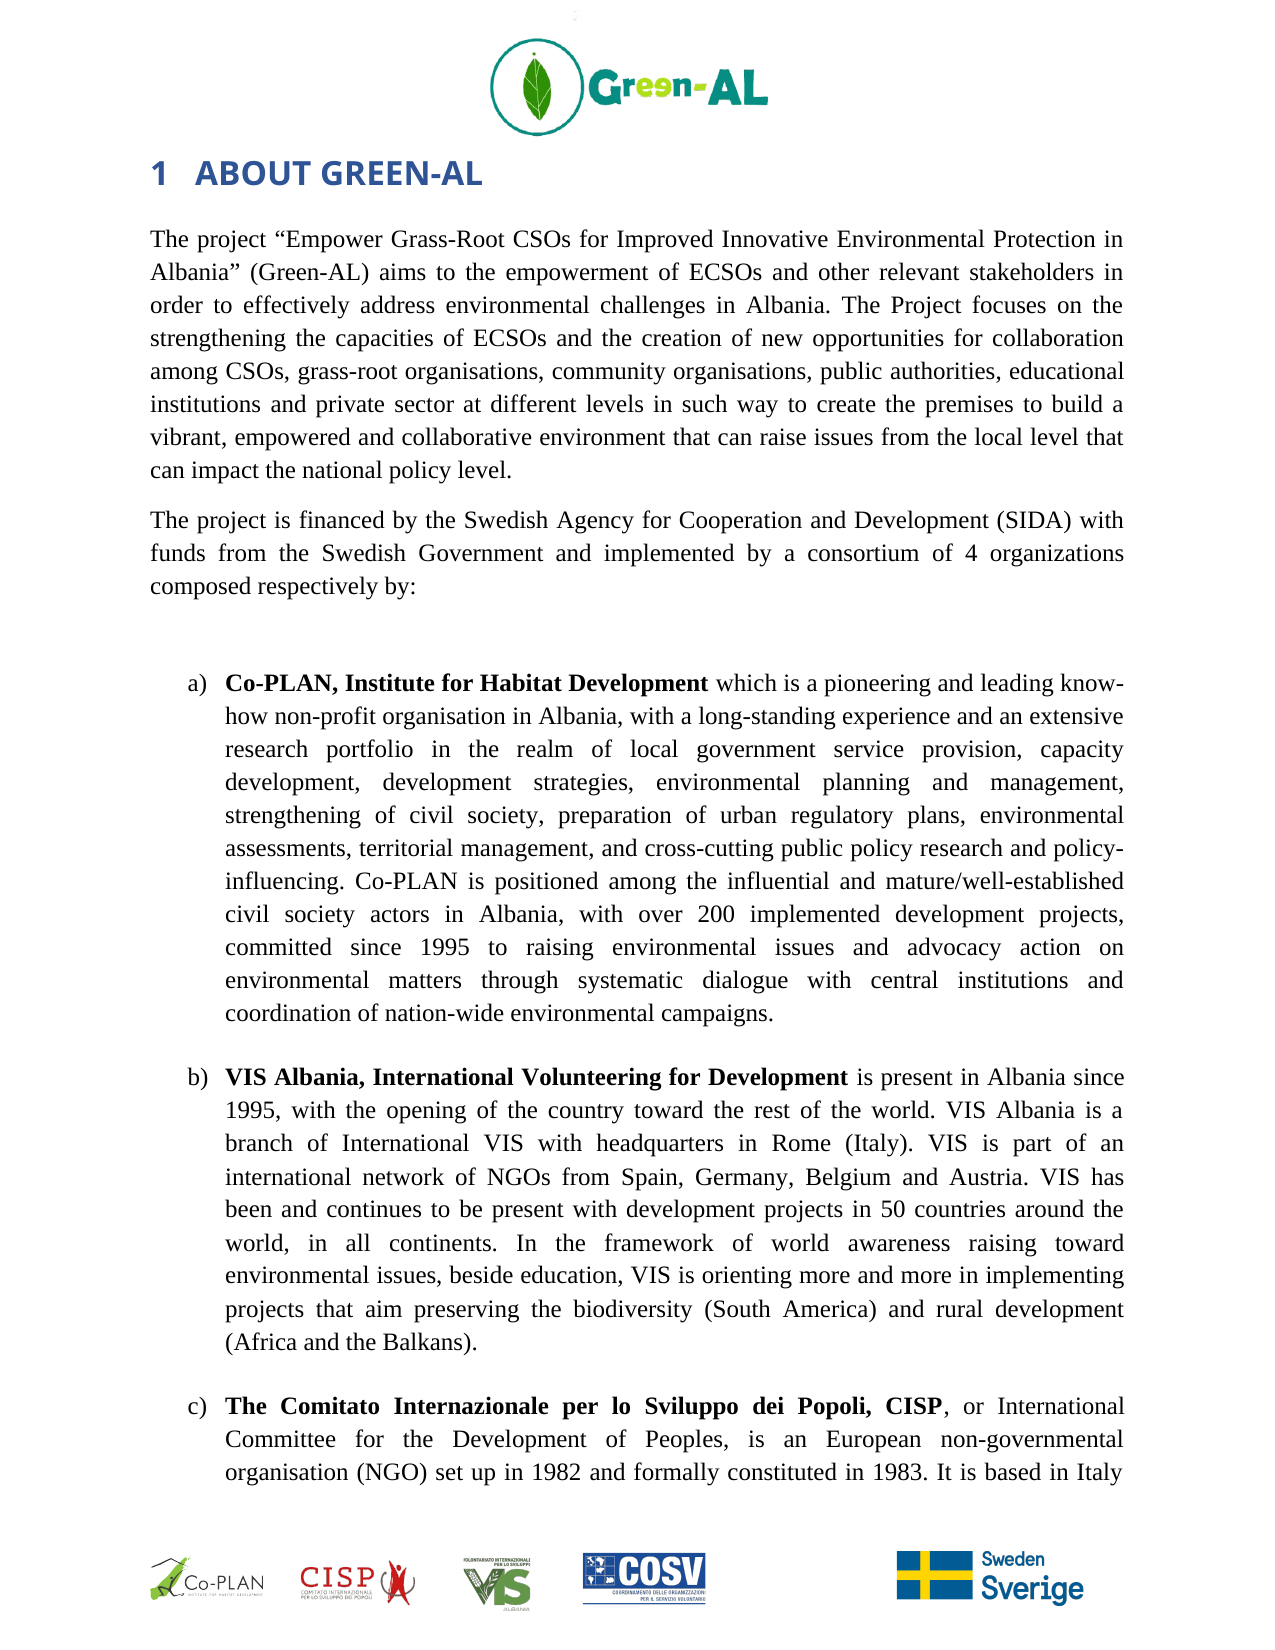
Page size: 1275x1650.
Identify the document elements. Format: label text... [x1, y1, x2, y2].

picture [297, 1551, 417, 1619]
picture [477, 0, 798, 146]
subtitle ABOUT GREEN-AL [150, 150, 1125, 195]
picture [463, 1551, 530, 1618]
text The project “Empower Grass-Root CSOs for Improved Innovative Environmental Protection in Albania” (Green-AL) aims to the empowerment of ECSOs and other relevant stakeholders in order to effectively address environmental challenges in Albania. The Project focuses on the strengthening the capacities of ECSOs and the creation of new opportunities for collaboration among CSOs, grass-root organisations, community organisations, public authorities, educational institutions and private sector at different levels in such way to create the premises to build a vibrant, empowered and collaborative environment that can raise issues from the local level that can impact the national policy level. [150, 224, 1125, 484]
list VIS Albania, International Volunteering for Development is present in Albania since 1995, with the opening of the country toward the rest of the world. VIS Albania is a branch of International VIS with headquarters in Rome (Italy). VIS is part of an international network of NGOs from Spain, Germany, Belgium and Austria. VIS has been and continues to be present with development projects in 50 countries around the world, in all continents. In the framework of world awareness raising toward environmental issues, beside education, VIS is orienting more and more in implementing projects that aim preserving the biodiversity (South America) and rural development (Africa and the Balkans). [187, 1062, 1125, 1355]
picture [150, 1552, 263, 1600]
picture [582, 1551, 707, 1606]
picture [896, 1551, 1084, 1606]
text The project is financed by the Swedish Agency for Cooperation and Development (SIDA) with funds from the Swedish Government and implemented by a consortium of 4 organizations composed respectively by: [150, 505, 1125, 599]
list Co-PLAN, Institute for Habitat Development which is a pioneering and leading know-how non-profit organisation in Albania, with a long-standing experience and an extensive research portfolio in the realm of local government service provision, capacity development, development strategies, environmental planning and management, strengthening of civil society, preparation of urban regulatory plans, environmental assessments, territorial management, and cross-cutting public policy research and policy-influencing. Co-PLAN is positioned among the influential and mature/well-established civil society actors in Albania, with over 200 implemented development projects, committed since 1995 to raising environmental issues and advocacy action on environmental matters through systematic dialogue with central institutions and coordination of nation-wide environmental campaigns. [187, 668, 1125, 1027]
